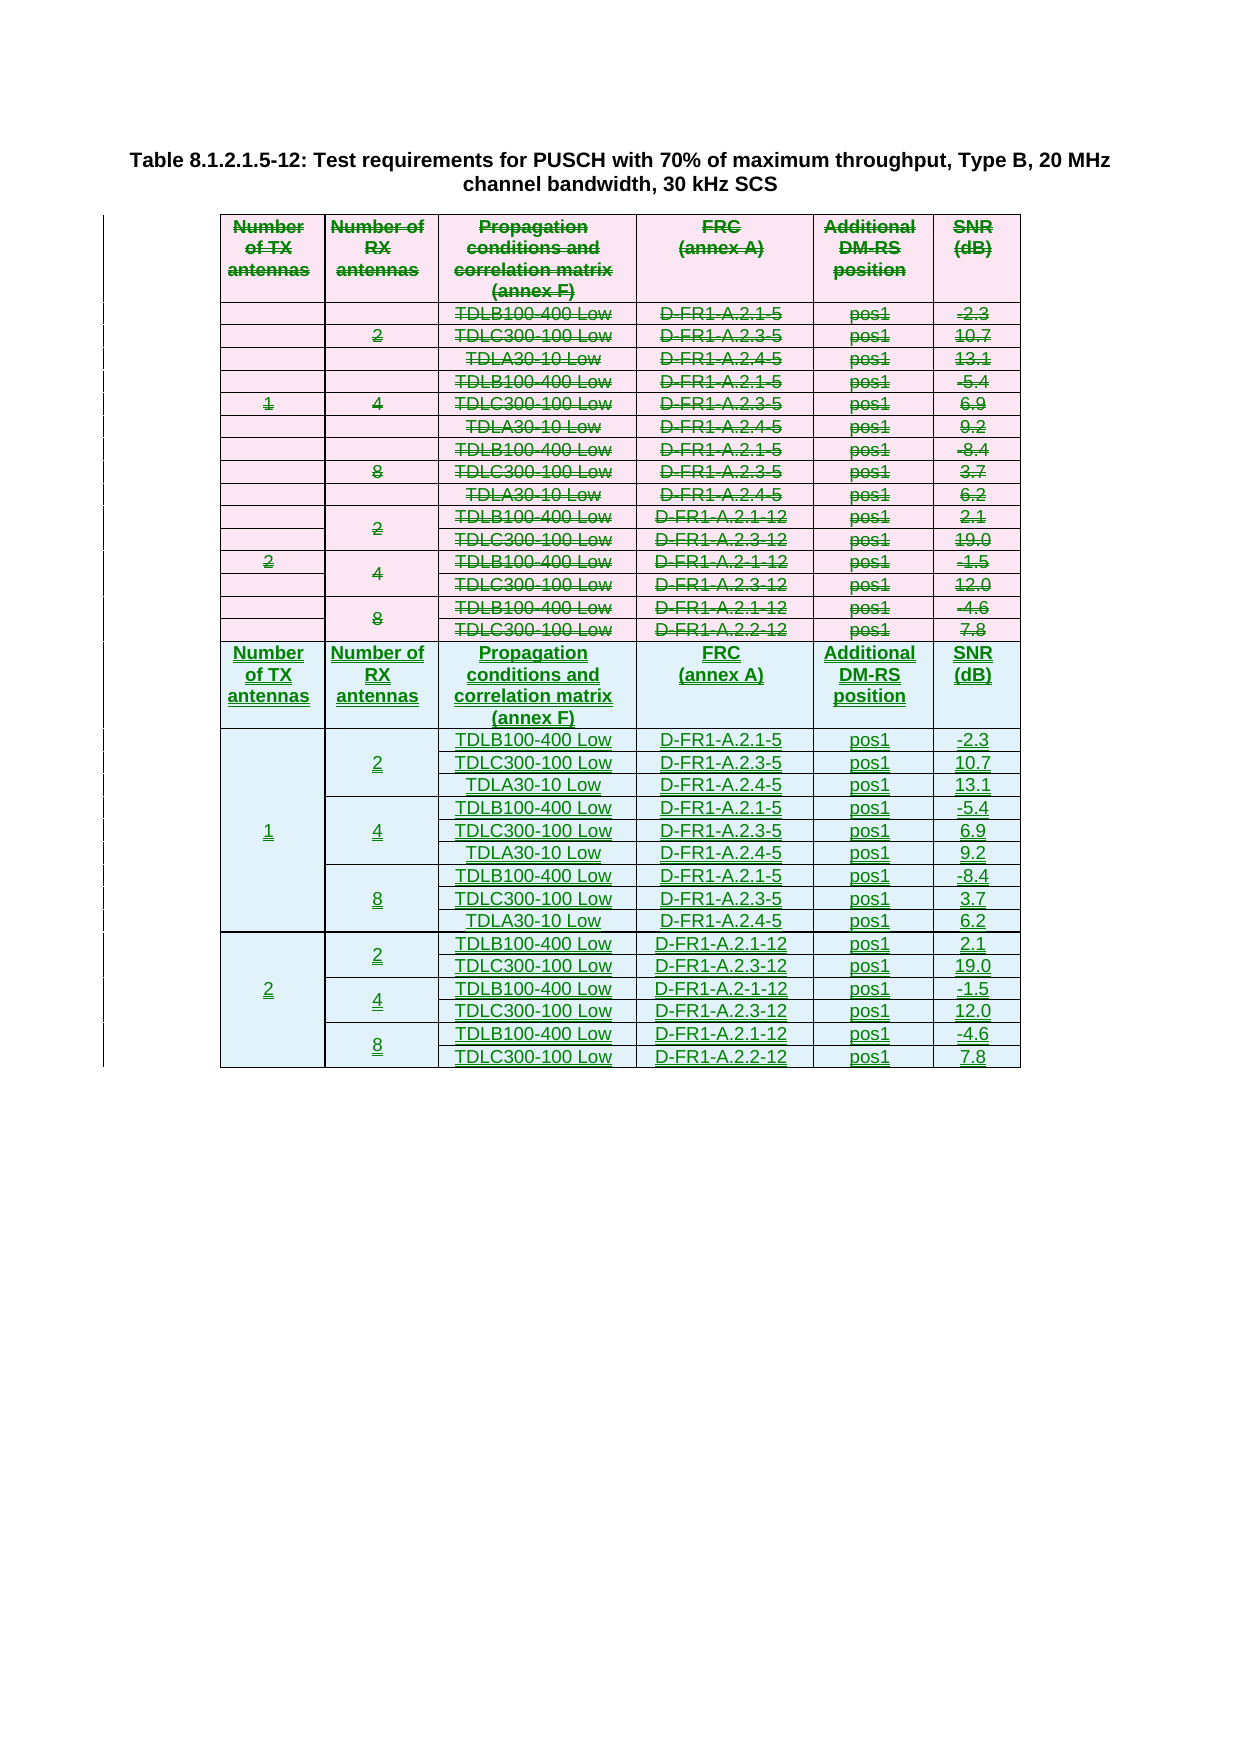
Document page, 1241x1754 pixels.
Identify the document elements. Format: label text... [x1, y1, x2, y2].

text Table 8.1.2.1.5-12: Test requirements for PUSCH with 70% of maximum throughput, Type B, 20 MHz channel bandwidth, 30 kHz SCS [118, 148, 1122, 196]
